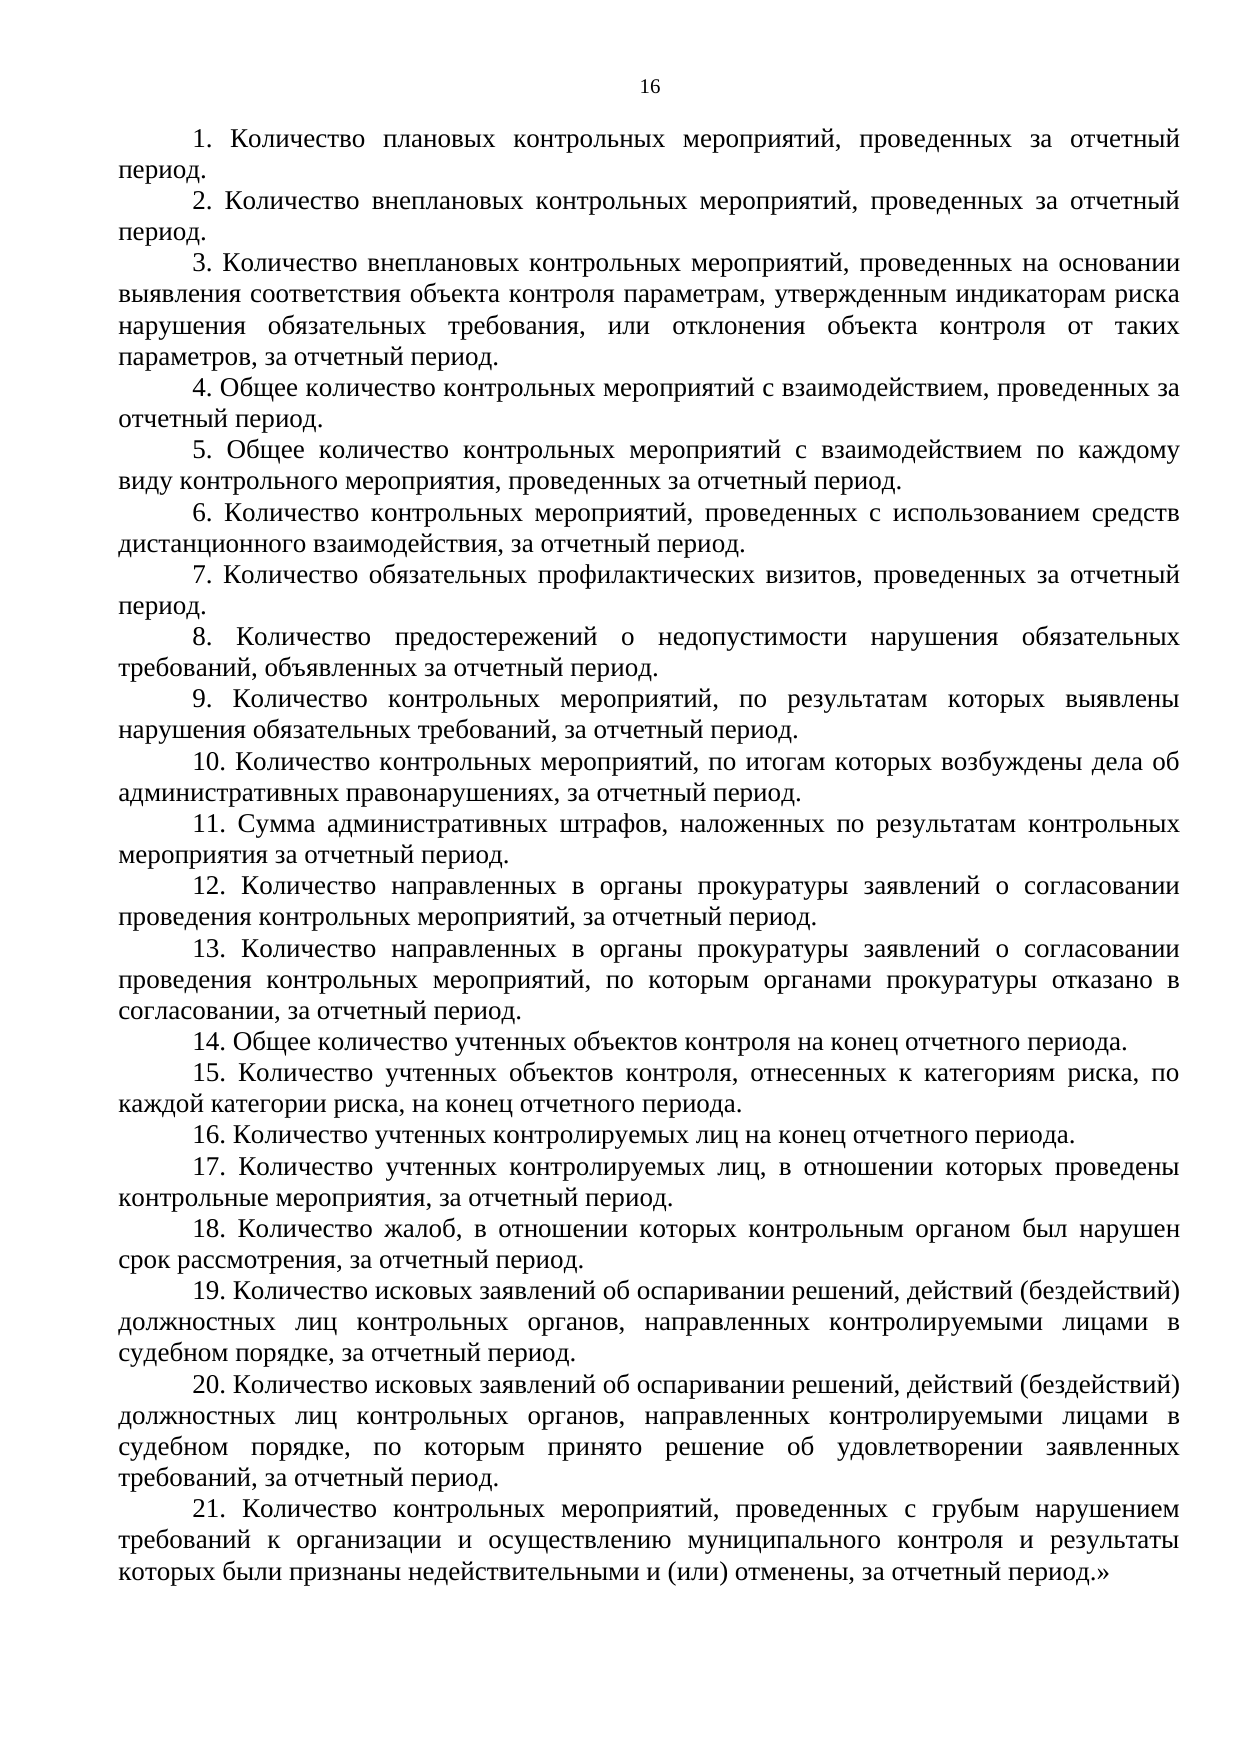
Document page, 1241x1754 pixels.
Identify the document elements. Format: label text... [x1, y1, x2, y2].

text 6. Количество контрольных мероприятий, проведенных с использованием средств дистанционного взаимодействия, за отчетный период. [118, 496, 1181, 558]
text 9. Количество контрольных мероприятий, по результатам которых выявлены нарушения обязательных требований, за отчетный период. [118, 682, 1181, 745]
text 4. Общее количество контрольных мероприятий с взаимодействием, проведенных за отчетный период. [118, 371, 1181, 433]
text 1. Количество плановых контрольных мероприятий, проведенных за отчетный период. [118, 122, 1181, 184]
text 3. Количество внеплановых контрольных мероприятий, проведенных на основании выявления соответствия объекта контроля параметрам, утвержденным индикаторам риска нарушения обязательных требования, или отклонения объекта контроля от таких параметров, за отчетный период. [118, 246, 1181, 371]
text 20. Количество исковых заявлений об оспаривании решений, действий (бездействий) должностных лиц контрольных органов, направленных контролируемыми лицами в судебном порядке, по которым принято решение об удовлетворении заявленных требований, за отчетный период. [118, 1368, 1181, 1492]
text 17. Количество учтенных контролируемых лиц, в отношении которых проведены контрольные мероприятия, за отчетный период. [118, 1150, 1181, 1212]
text 18. Количество жалоб, в отношении которых контрольным органом был нарушен срок рассмотрения, за отчетный период. [118, 1212, 1181, 1274]
text 10. Количество контрольных мероприятий, по итогам которых возбуждены дела об административных правонарушениях, за отчетный период. [118, 745, 1181, 807]
text 2. Количество внеплановых контрольных мероприятий, проведенных за отчетный период. [118, 184, 1181, 246]
text 8. Количество предостережений о недопустимости нарушения обязательных требований, объявленных за отчетный период. [118, 620, 1181, 682]
text 16. Количество учтенных контролируемых лиц на конец отчетного периода. [118, 1118, 1181, 1150]
text 11. Сумма административных штрафов, наложенных по результатам контрольных мероприятия за отчетный период. [118, 807, 1181, 869]
text 7. Количество обязательных профилактических визитов, проведенных за отчетный период. [118, 558, 1181, 620]
text 15. Количество учтенных объектов контроля, отнесенных к категориям риска, по каждой категории риска, на конец отчетного периода. [118, 1056, 1181, 1118]
text 12. Количество направленных в органы прокуратуры заявлений о согласовании проведения контрольных мероприятий, за отчетный период. [118, 869, 1181, 932]
text 21. Количество контрольных мероприятий, проведенных с грубым нарушением требований к организации и осуществлению муниципального контроля и результаты которых были признаны недействительными и (или) отменены, за отчетный период.» [118, 1492, 1181, 1586]
text 19. Количество исковых заявлений об оспаривании решений, действий (бездействий) должностных лиц контрольных органов, направленных контролируемыми лицами в судебном порядке, за отчетный период. [118, 1274, 1181, 1368]
text 5. Общее количество контрольных мероприятий с взаимодействием по каждому виду контрольного мероприятия, проведенных за отчетный период. [118, 433, 1181, 496]
text 13. Количество направленных в органы прокуратуры заявлений о согласовании проведения контрольных мероприятий, по которым органами прокуратуры отказано в согласовании, за отчетный период. [118, 932, 1181, 1025]
text 14. Общее количество учтенных объектов контроля на конец отчетного периода. [118, 1025, 1181, 1056]
